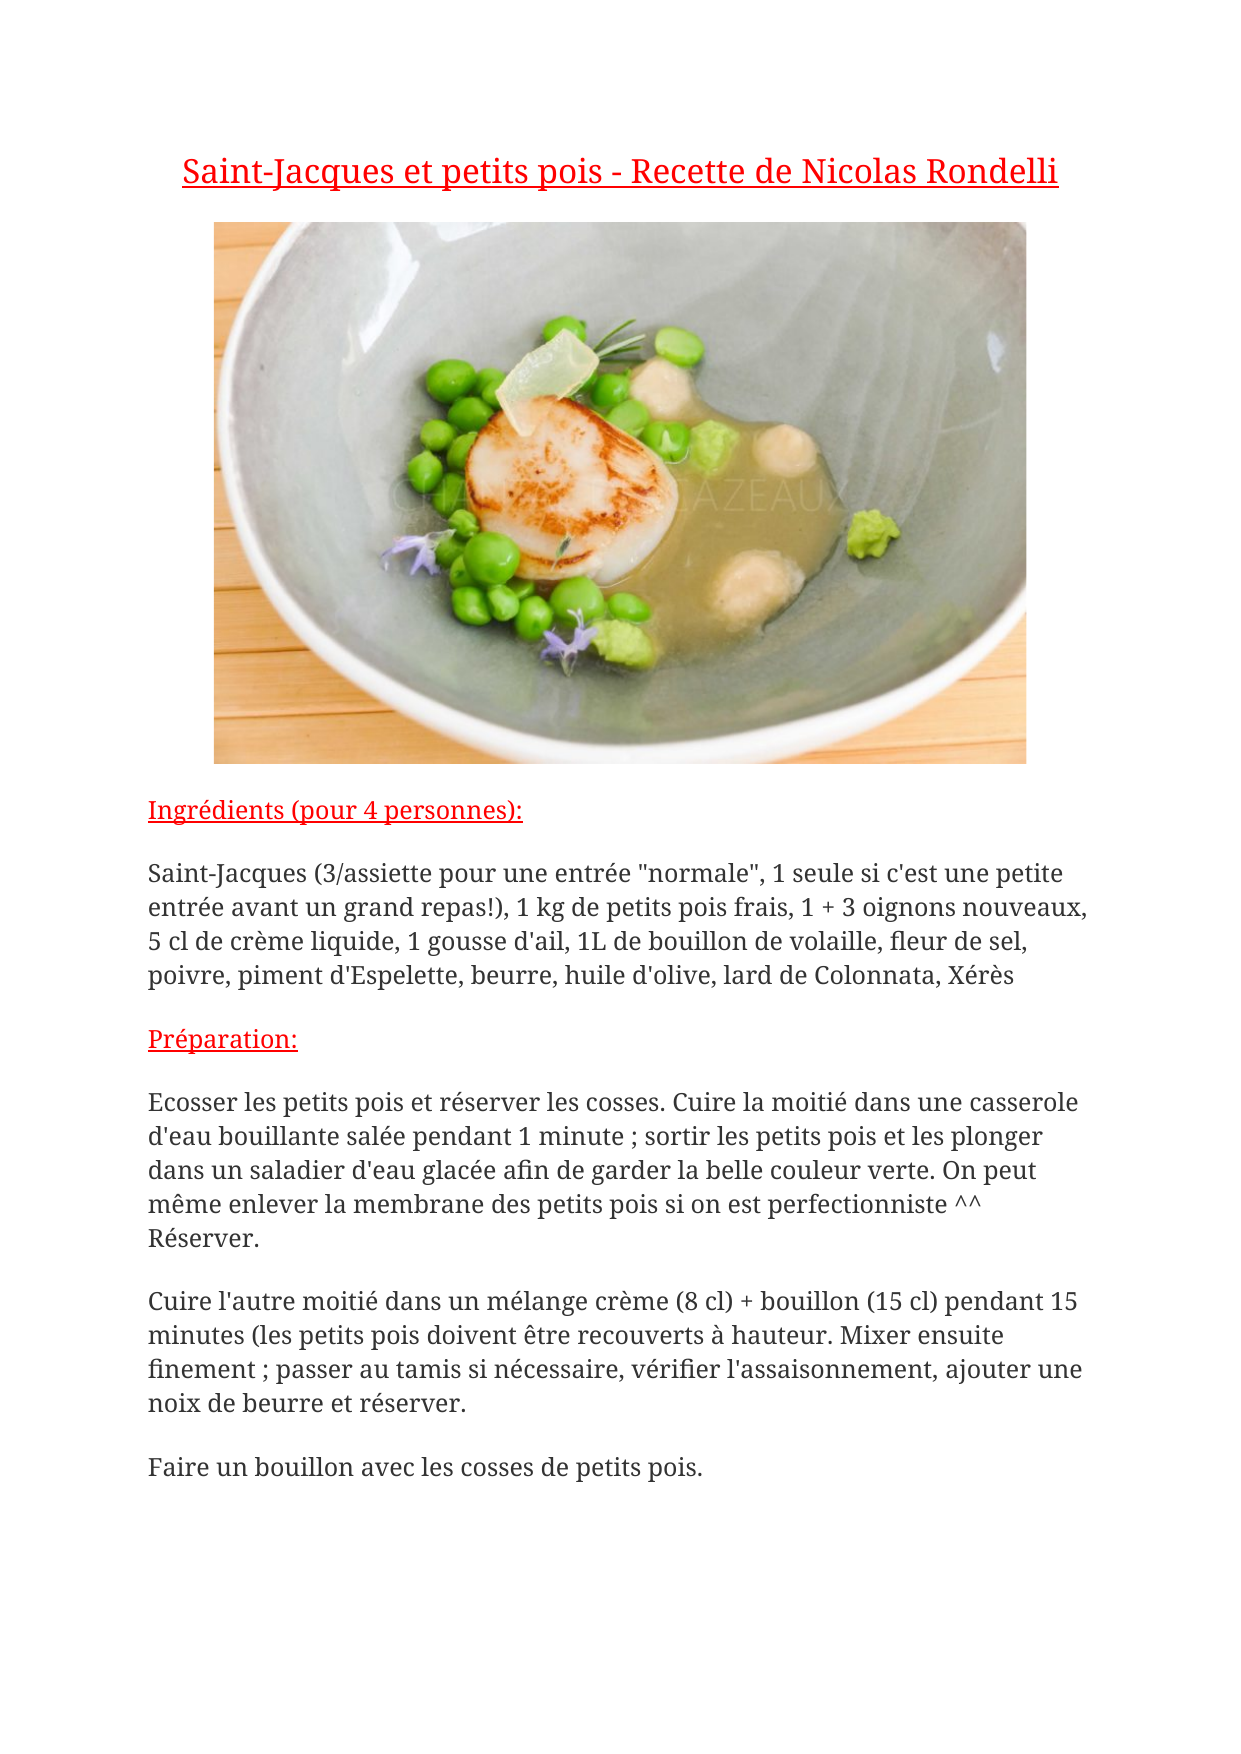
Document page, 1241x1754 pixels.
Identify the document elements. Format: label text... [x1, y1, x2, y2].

text Cuire l'autre moitié dans un mélange crème (8 cl) + bouillon (15 cl) pendant 15 minutes (les petits pois doivent être recouverts à hauteur. Mixer ensuite finement ; passer au tamis si nécessaire, vérifier l'assaisonnement, ajouter une noix de beurre et réserver. [148, 1284, 1093, 1420]
picture [213, 222, 1027, 764]
text Saint-Jacques (3/assiette pour une entrée "normale", 1 seule si c'est une petite entrée avant un grand repas!), 1 kg de petits pois frais, 1 + 3 oignons nouveaux, 5 cl de crème liquide, 1 gousse d'ail, 1L de bouillon de volaille, fleur de sel, poivre, piment d'Espelette, beurre, huile d'olive, lard de Colonnata, Xérès [148, 856, 1093, 992]
text Saint-Jacques et petits pois - Recette de Nicolas Rondelli [148, 148, 1093, 193]
text Faire un bouillon avec les cosses de petits pois. [148, 1449, 1093, 1483]
text Ingrédients (pour 4 personnes): [148, 793, 1093, 827]
text Préparation: [148, 1021, 1093, 1055]
text Ecosser les petits pois et réserver les cosses. Cuire la moitié dans une casserole d'eau bouillante salée pendant 1 minute ; sortir les petits pois et les plonger dans un saladier d'eau glacée afin de garder la belle couleur verte. On peut même enlever la membrane des petits pois si on est perfectionniste ^^ Réserver. [148, 1084, 1093, 1255]
